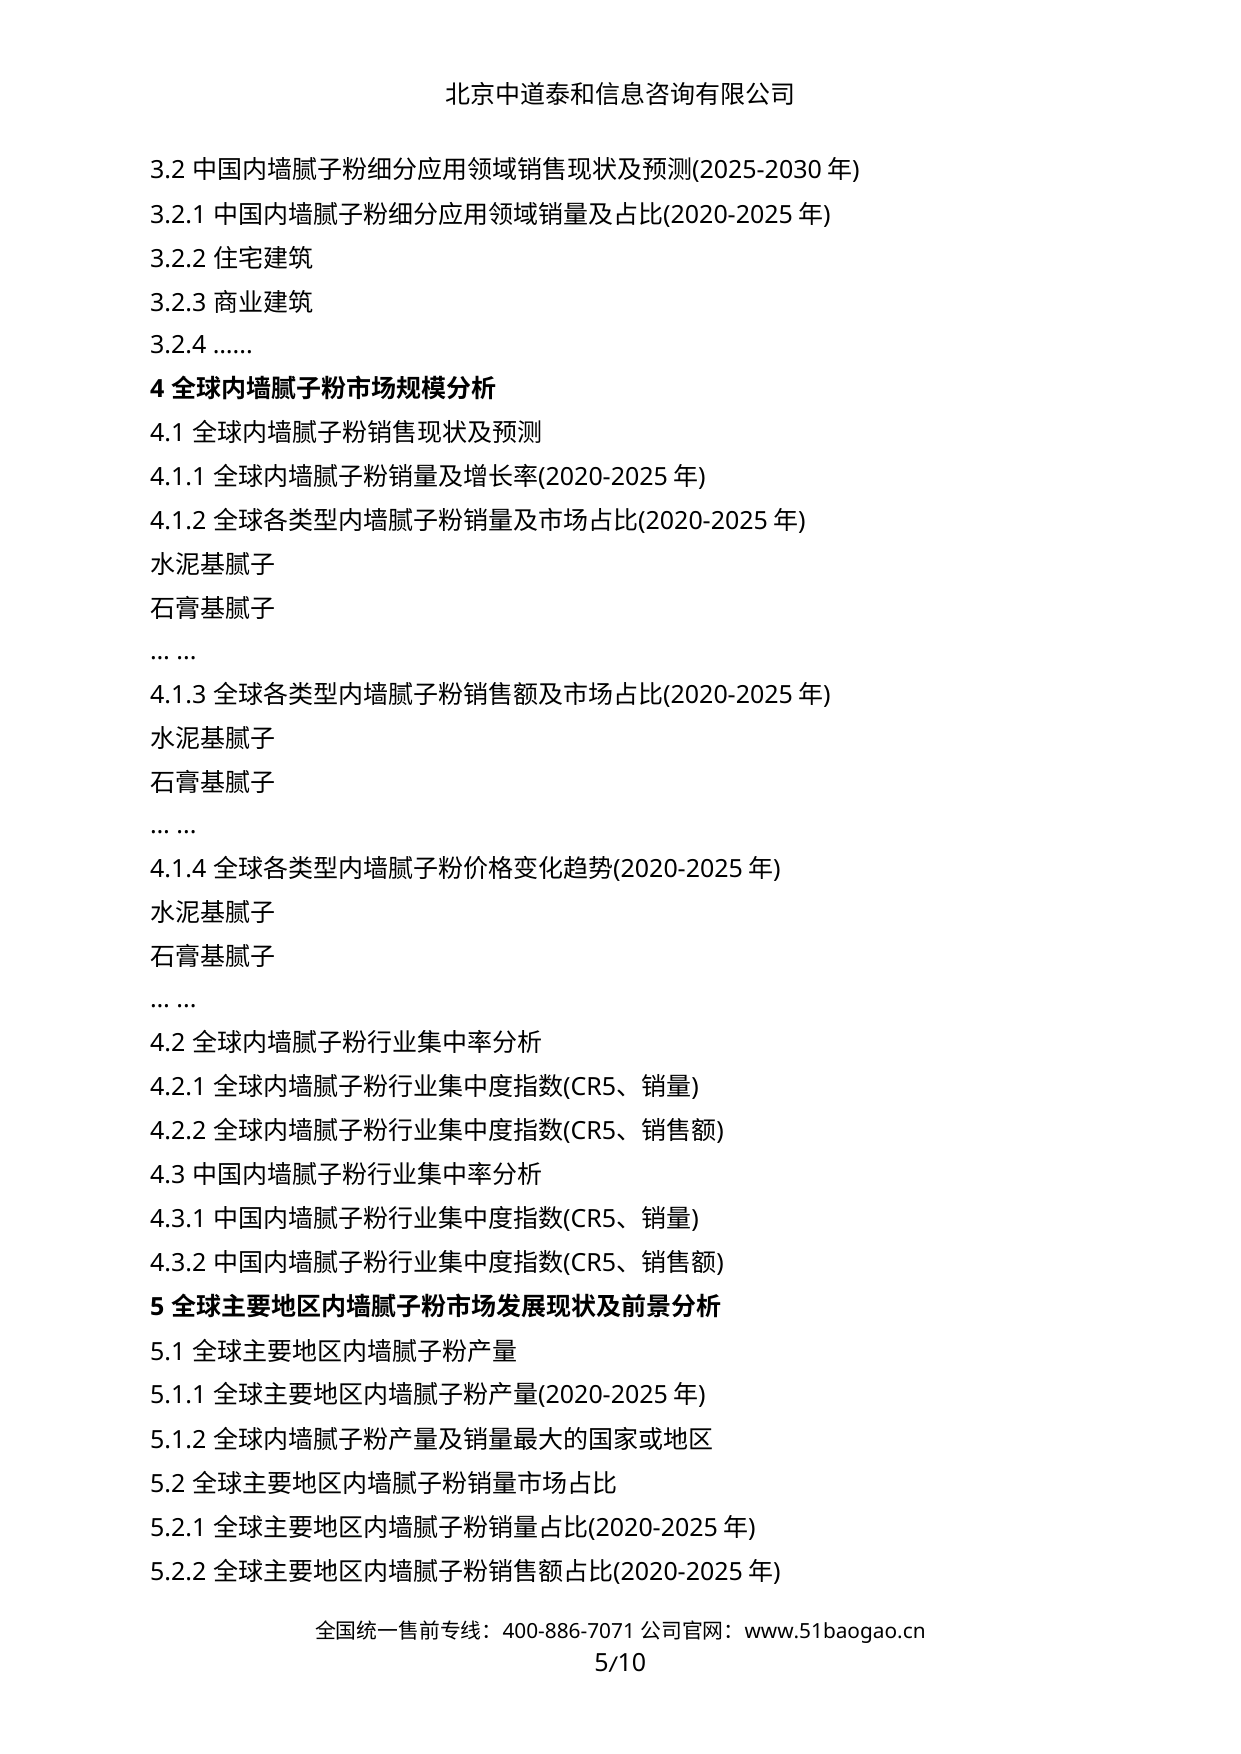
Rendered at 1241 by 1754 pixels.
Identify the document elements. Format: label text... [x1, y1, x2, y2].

text 水泥基腻子 [150, 718, 1090, 755]
text 4.2.1 全球内墙腻子粉行业集中度指数(CR5、销量) [150, 1067, 1090, 1103]
text 4.1.2 全球各类型内墙腻子粉销量及市场占比(2020-2025年) [150, 500, 1090, 537]
text 4 全球内墙腻子粉市场规模分析 [150, 368, 1090, 404]
text … ... [150, 632, 1090, 667]
text 3.2.3 商业建筑 [150, 282, 1090, 318]
text 4.2.2 全球内墙腻子粉行业集中度指数(CR5、销售额) [150, 1111, 1090, 1147]
text 4.1.3 全球各类型内墙腻子粉销售额及市场占比(2020-2025年) [150, 674, 1090, 711]
text 水泥基腻子 [150, 544, 1090, 581]
text 4.1.4 全球各类型内墙腻子粉价格变化趋势(2020-2025年) [150, 848, 1090, 885]
text 4.1.1 全球内墙腻子粉销量及增长率(2020-2025年) [150, 456, 1090, 492]
text 3.2.2 住宅建筑 [150, 238, 1090, 274]
text 5.2.1 全球主要地区内墙腻子粉销量占比(2020-2025年) [150, 1507, 1090, 1543]
text 水泥基腻子 [150, 892, 1090, 929]
text 石膏基腻子 [150, 937, 1090, 973]
text 3.2.4 …... [150, 326, 1090, 360]
text 石膏基腻子 [150, 762, 1090, 799]
text 5.1.1 全球主要地区内墙腻子粉产量(2020-2025年) [150, 1375, 1090, 1411]
text 4.3 中国内墙腻子粉行业集中率分析 [150, 1155, 1090, 1191]
text 4.1 全球内墙腻子粉销售现状及预测 [150, 412, 1090, 448]
text 石膏基腻子 [150, 588, 1090, 625]
text 3.2.1 中国内墙腻子粉细分应用领域销量及占比(2020-2025年) [150, 194, 1090, 230]
text 5.2 全球主要地区内墙腻子粉销量市场占比 [150, 1463, 1090, 1499]
text … ... [150, 981, 1090, 1015]
text 4.2 全球内墙腻子粉行业集中率分析 [150, 1022, 1090, 1059]
text 4.3.2 中国内墙腻子粉行业集中度指数(CR5、销售额) [150, 1243, 1090, 1279]
text 5.1 全球主要地区内墙腻子粉产量 [150, 1331, 1090, 1367]
text 5.2.2 全球主要地区内墙腻子粉销售额占比(2020-2025年) [150, 1551, 1090, 1587]
text 3.2 中国内墙腻子粉细分应用领域销售现状及预测(2025-2030年) [150, 150, 1090, 186]
text 4.3.1 中国内墙腻子粉行业集中度指数(CR5、销量) [150, 1199, 1090, 1235]
text 5.1.2 全球内墙腻子粉产量及销量最大的国家或地区 [150, 1419, 1090, 1455]
text 5 全球主要地区内墙腻子粉市场发展现状及前景分析 [150, 1287, 1090, 1323]
text … ... [150, 807, 1090, 841]
